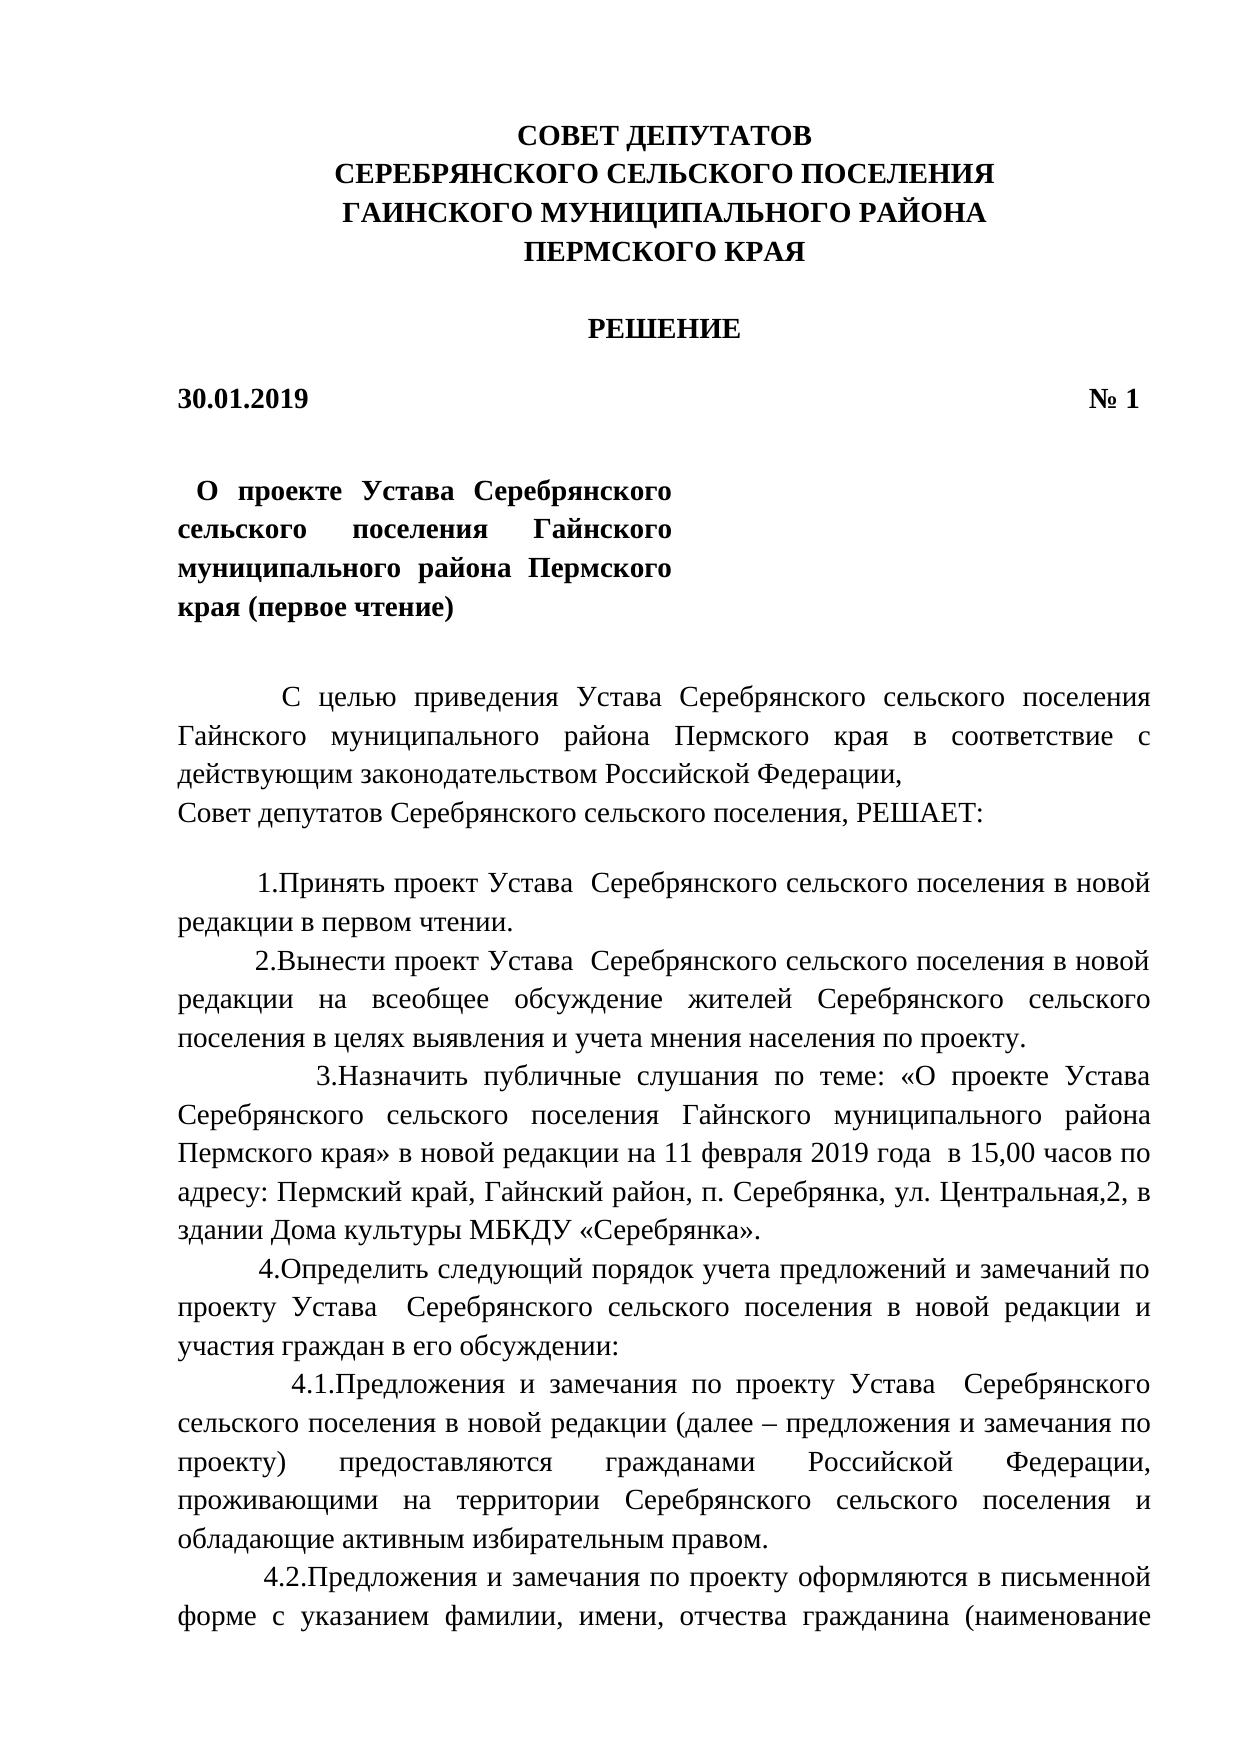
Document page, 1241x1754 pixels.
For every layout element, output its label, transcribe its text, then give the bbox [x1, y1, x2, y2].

text РЕШЕНИЕ [177, 311, 1152, 344]
text 30.01.2019 № 1 [177, 382, 1152, 415]
text С целью приведения Устава Серебрянского сельского поселения Гайнского муниципального района Пермского края в соответствие с действующим законодательством Российской Федерации, [177, 679, 1152, 790]
text 4.Определить следующий порядок учета предложений и замечаний по проекту Устава Серебрянского сельского поселения в новой редакции и участия граждан в его обсуждении: [177, 1251, 1152, 1362]
text ПЕРМСКОГО КРАЯ [177, 234, 1152, 267]
text СОВЕТ ДЕПУТАТОВ [177, 118, 1152, 152]
text 1.Принять проект Устава Серебрянского сельского поселения в новой редакции в первом чтении. [177, 866, 1152, 938]
text 3.Назначить публичные слушания по теме: «О проекте Устава Серебрянского сельского поселения Гайнского муниципального района Пермского края» в новой редакции на 11 февраля 2019 года в 15,00 часов по адресу: Пермский край, Гайнский район, п. Серебрянка, ул. Центральная,2, в здании Дома культуры МБКДУ «Серебрянка». [177, 1058, 1152, 1246]
text Совет депутатов Серебрянского сельского поселения, РЕШАЕТ: [177, 795, 1152, 828]
text ГАИНСКОГО МУНИЦИПАЛЬНОГО РАЙОНА [177, 195, 1152, 229]
text 4.1.Предложения и замечания по проекту Устава Серебрянского сельского поселения в новой редакции (далее – предложения и замечания по проекту) предоставляются гражданами Российской Федерации, проживающими на территории Серебрянского сельского поселения и обладающие активным избирательным правом. [177, 1367, 1152, 1554]
text 2.Вынести проект Устава Серебрянского сельского поселения в новой редакции на всеобщее обсуждение жителей Серебрянского сельского поселения в целях выявления и учета мнения населения по проекту. [177, 943, 1152, 1053]
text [177, 1559, 1152, 1631]
text СЕРЕБРЯНСКОГО СЕЛЬСКОГО ПОСЕЛЕНИЯ [177, 157, 1152, 190]
table_header О проекте Устава Серебрянского сельского поселения Гайнского муниципального района Пермского края (первое чтение) [166, 473, 683, 647]
